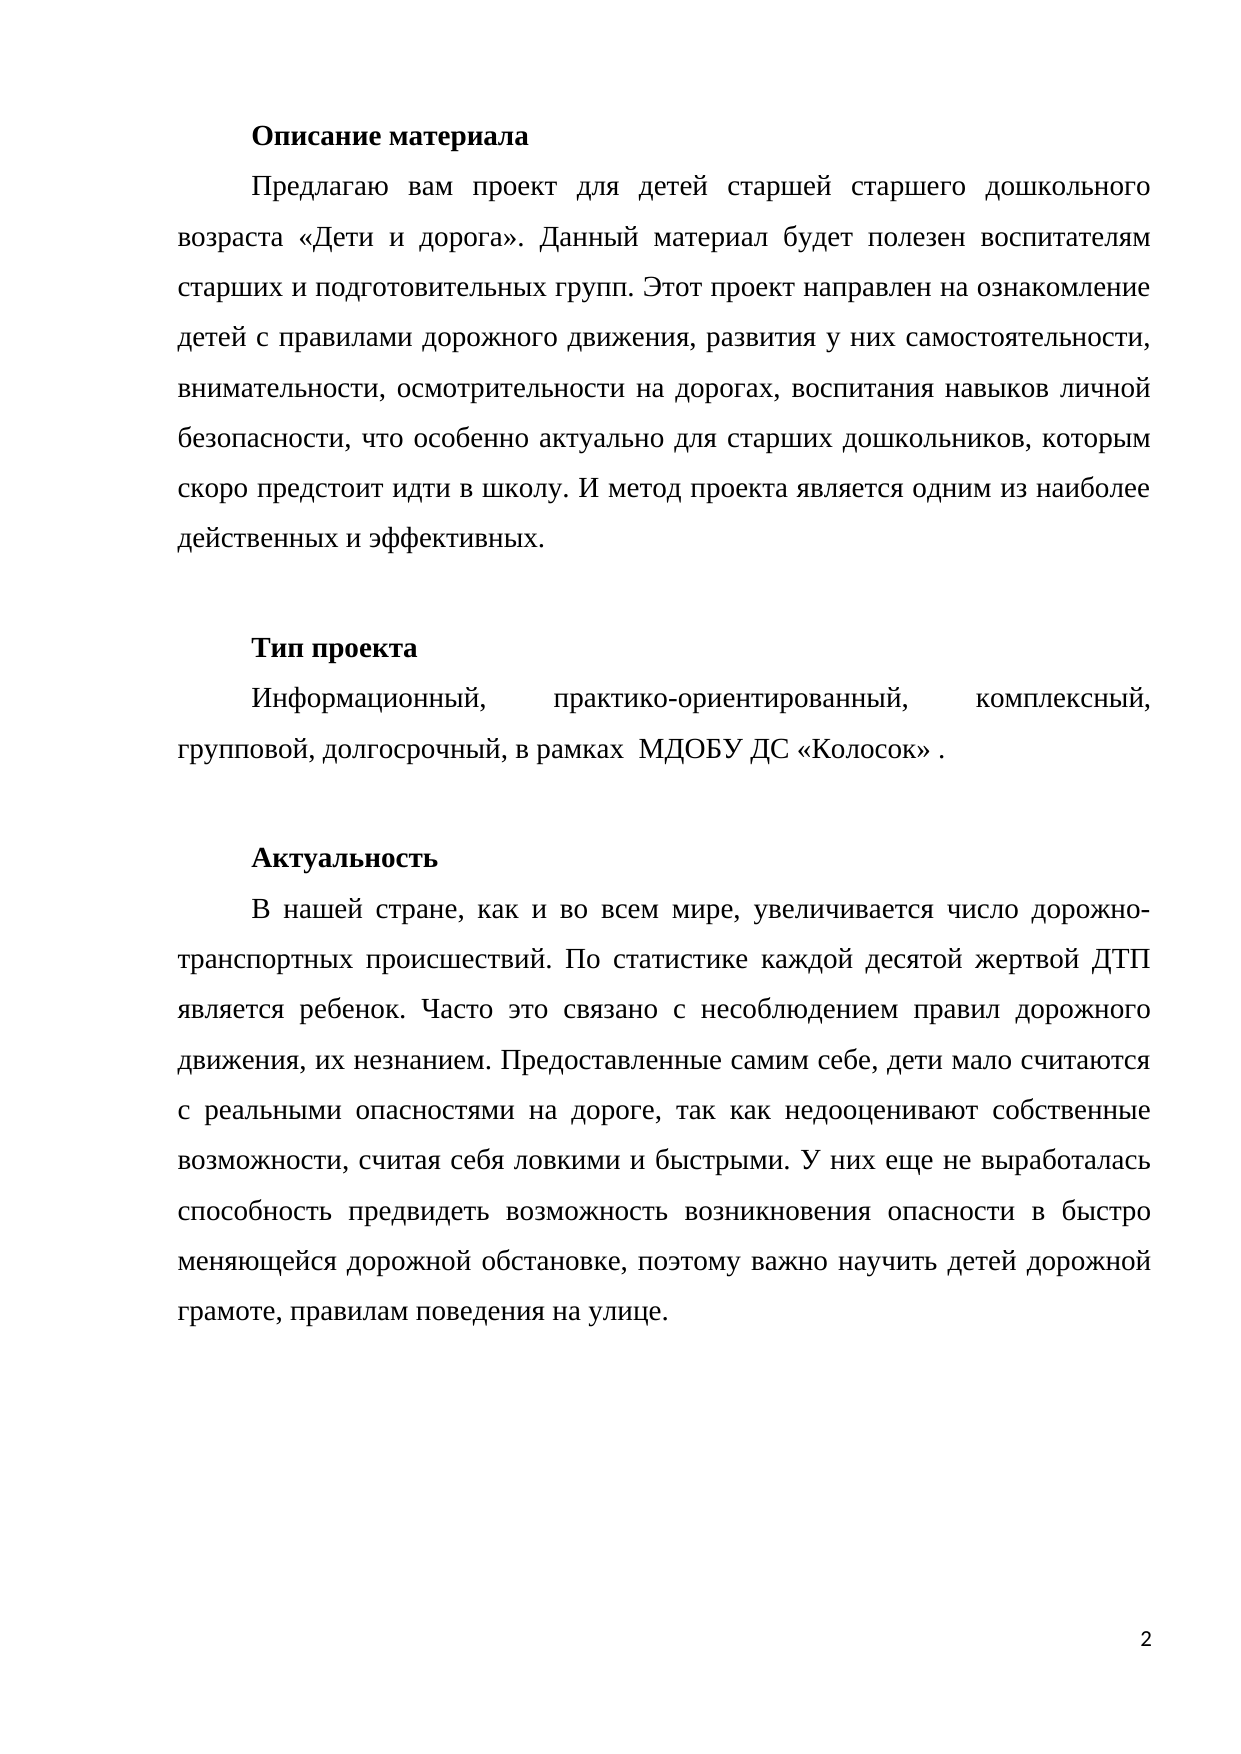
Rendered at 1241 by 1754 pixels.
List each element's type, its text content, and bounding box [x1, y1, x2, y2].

text В нашей стране, как и во всем мире, увеличивается число дорожно-транспортных происшествий. По статистике каждой десятой жертвой ДТП является ребенок. Часто это связано с несоблюдением правил дорожного движения, их незнанием. Предоставленные самим себе, дети мало считаются с реальными опасностями на дороге, так как недооценивают собственные возможности, считая себя ловкими и быстрыми. У них еще не выработалась способность предвидеть возможность возникновения опасности в быстро меняющейся дорожной обстановке, поэтому важно научить детей дорожной грамоте, правилам поведения на улице. [177, 891, 1152, 1327]
text Предлагаю вам проект для детей старшей старшего дошкольного возраста «Дети и дорога». Данный материал будет полезен воспитателям старших и подготовительных групп. Этот проект направлен на ознакомление детей с правилами дорожного движения, развития у них самостоятельности, внимательности, осмотрительности на дорогах, воспитания навыков личной безопасности, что особенно актуально для старших дошкольников, которым скоро предстоит идти в школу. И метод проекта является одним из наиболее действенных и эффективных. [177, 168, 1152, 554]
text Актуальность [177, 841, 1152, 874]
text Описание материала [177, 118, 1152, 152]
text Информационный, практико-ориентированный, комплексный, групповой, долгосрочный, в рамках МДОБУ ДС «Колосок» . [177, 681, 1152, 764]
text Тип проекта [177, 630, 1152, 664]
